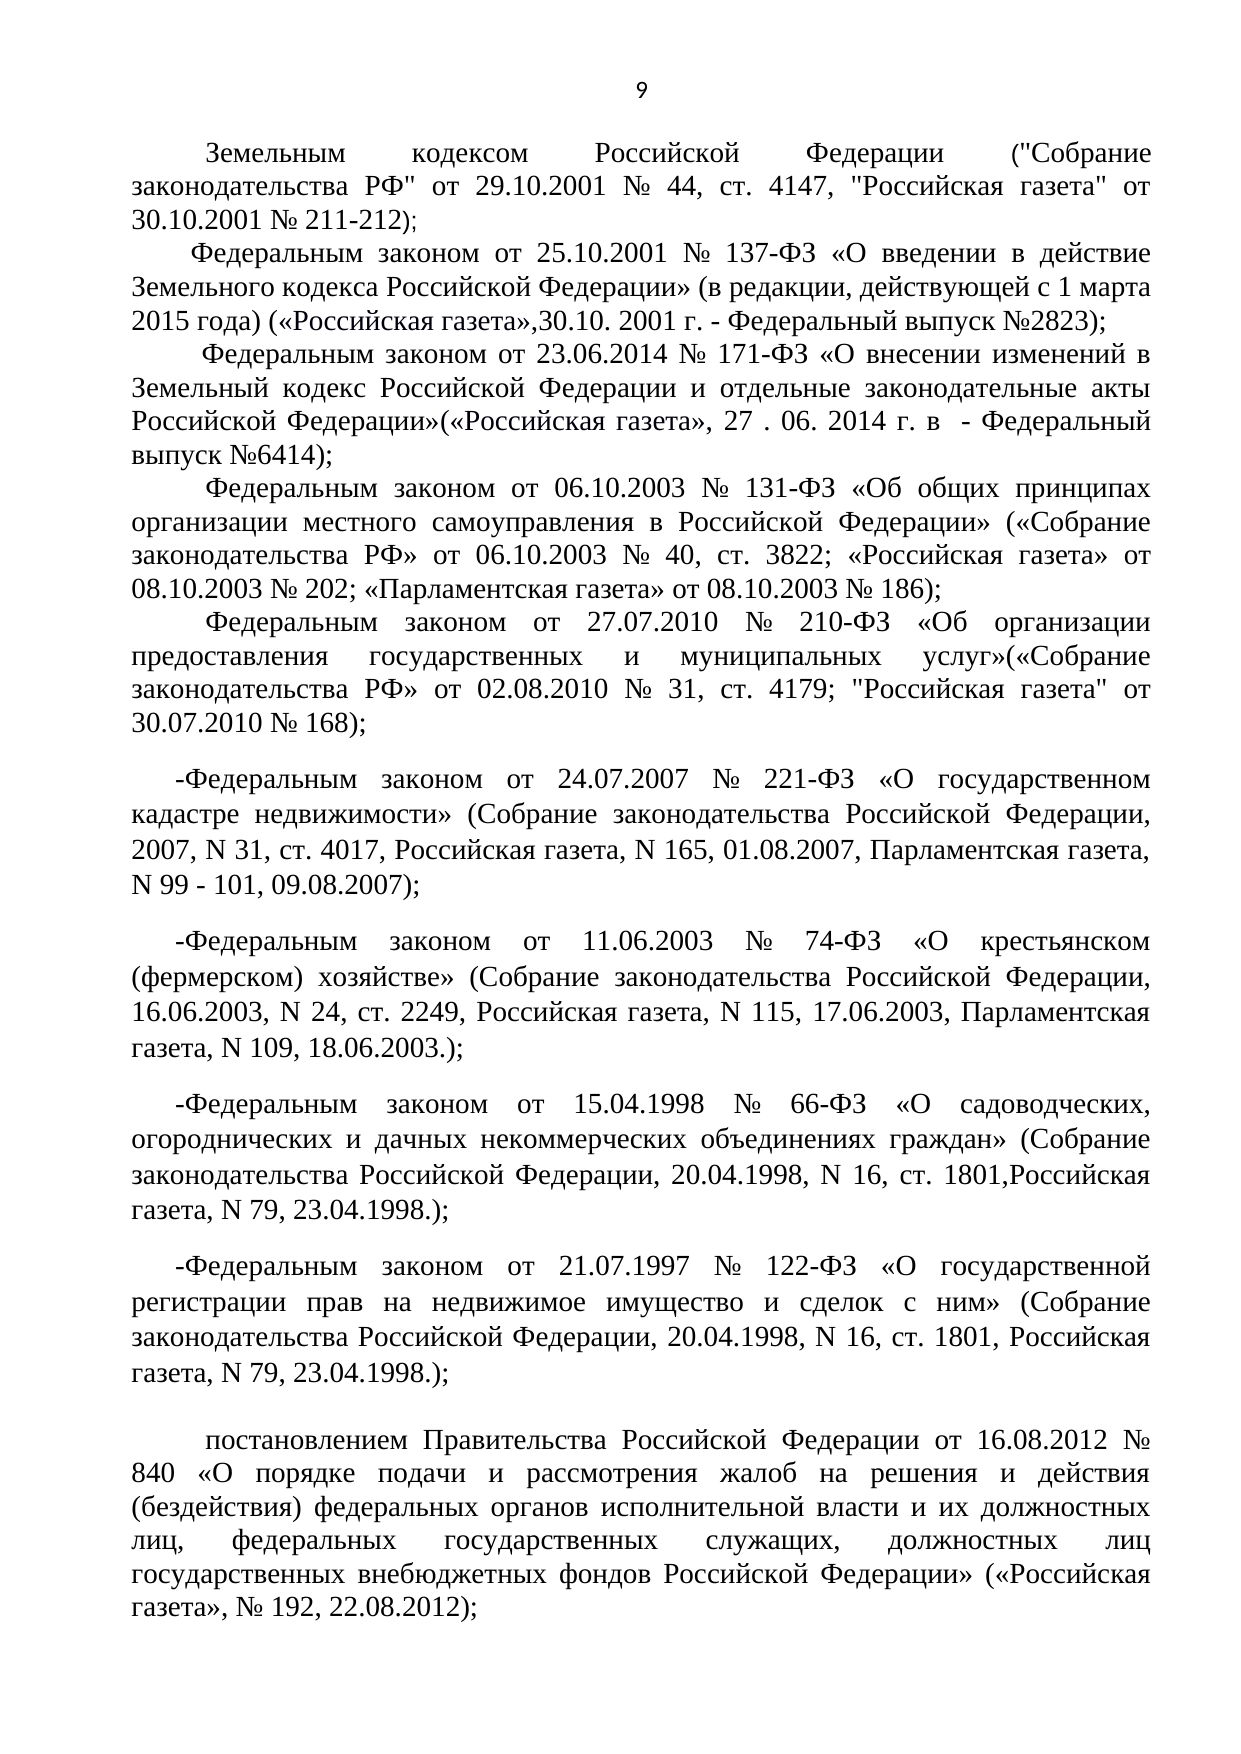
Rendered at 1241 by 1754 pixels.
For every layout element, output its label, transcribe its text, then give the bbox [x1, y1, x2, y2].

text -Федеральным законом от 24.07.2007 № 221-ФЗ «О государственном кадастре недвижимости» (Собрание законодательства Российской Федерации, 2007, N 31, ст. 4017, Российская газета, N 165, 01.08.2007, Парламентская газета, N 99 - 101, 09.08.2007); [131, 759, 1152, 901]
text Федеральным законом от 23.06.2014 № 171-ФЗ «О внесении изменений в Земельный кодекс Российской Федерации и отдельные законодательные акты Российской Федерации»(«Российская газета», 27 . 06. 2014 г. в - Федеральный выпуск №6414); [131, 336, 1152, 470]
text Федеральным законом от 06.10.2003 № 131-ФЗ «Об общих принципах организации местного самоуправления в Российской Федерации» («Собрание законодательства РФ» от 06.10.2003 № 40, ст. 3822; «Российская газета» от 08.10.2003 № 202; «Парламентская газета» от 08.10.2003 № 186); [131, 470, 1152, 604]
text Федеральным законом от 25.10.2001 № 137-ФЗ «О введении в действие Земельного кодекса Российской Федерации» (в редакции, действующей с 1 марта 2015 года) («Российская газета»,30.10. 2001 г. - Федеральный выпуск №2823); [131, 236, 1152, 336]
text Земельным кодексом Российской Федерации ("Собрание законодательства РФ" от 29.10.2001 № 44, ст. 4147, "Российская газета" от 30.10.2001 № 211-212); [131, 135, 1152, 236]
text -Федеральным законом от 21.07.1997 № 122-ФЗ «О государственной регистрации прав на недвижимое имущество и сделок с ним» (Собрание законодательства Российской Федерации, 20.04.1998, N 16, ст. 1801, Российская газета, N 79, 23.04.1998.); [131, 1246, 1152, 1388]
text Федеральным законом от 27.07.2010 № 210-ФЗ «Об организации предоставления государственных и муниципальных услуг»(«Собрание законодательства РФ» от 02.08.2010 № 31, ст. 4179; "Российская газета" от 30.07.2010 № 168); [131, 604, 1152, 739]
text -Федеральным законом от 11.06.2003 № 74-ФЗ «О крестьянском (фермерском) хозяйстве» (Собрание законодательства Российской Федерации, 16.06.2003, N 24, ст. 2249, Российская газета, N 115, 17.06.2003, Парламентская газета, N 109, 18.06.2003.); [131, 921, 1152, 1063]
text постановлением Правительства Российской Федерации от 16.08.2012 № 840 «О порядке подачи и рассмотрения жалоб на решения и действия (бездействия) федеральных органов исполнительной власти и их должностных лиц, федеральных государственных служащих, должностных лиц государственных внебюджетных фондов Российской Федерации» («Российская газета», № 192, 22.08.2012); [131, 1422, 1152, 1623]
text -Федеральным законом от 15.04.1998 № 66-ФЗ «О садоводческих, огороднических и дачных некоммерческих объединениях граждан» (Собрание законодательства Российской Федерации, 20.04.1998, N 16, ст. 1801,Российская газета, N 79, 23.04.1998.); [131, 1084, 1152, 1226]
